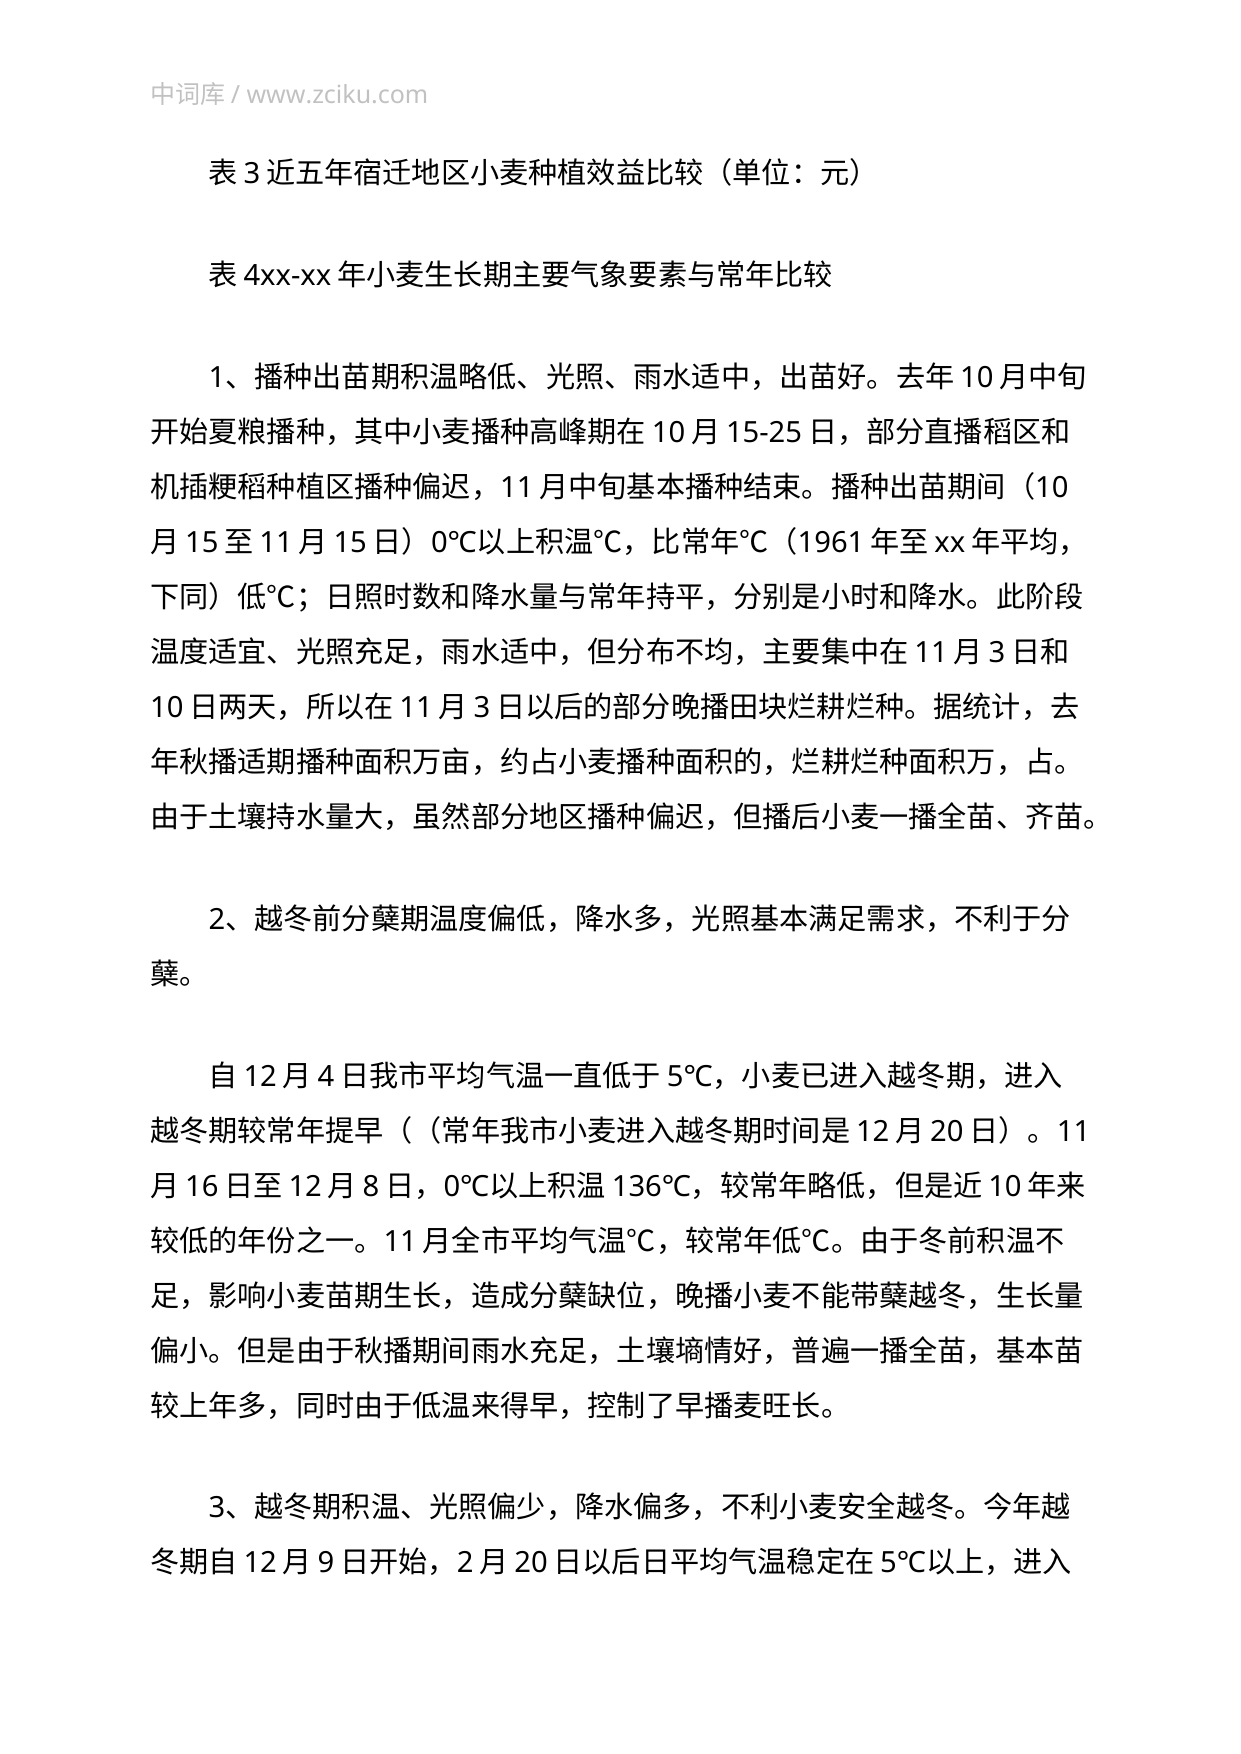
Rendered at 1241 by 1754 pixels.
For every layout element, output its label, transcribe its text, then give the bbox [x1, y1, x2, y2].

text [150, 1484, 1090, 1581]
text 表4xx-xx年小麦生长期主要气象要素与常年比较 [150, 252, 1090, 294]
text 表3近五年宿迁地区小麦种植效益比较（单位：元） [150, 150, 1090, 192]
text 2、越冬前分蘖期温度偏低，降水多，光照基本满足需求，不利于分蘖。 [150, 896, 1090, 993]
text 自12月4日我市平均气温一直低于5℃，小麦已进入越冬期，进入越冬期较常年提早（（常年我市小麦进入越冬期时间是12月20日）。11月16日至12月8日，0℃以上积温136℃，较常年略低，但是近10年来较低的年份之一。11月全市平均气温℃，较常年低℃。由于冬前积温不足，影响小麦苗期生长，造成分蘖缺位，晚播小麦不能带蘖越冬，生长量偏小。但是由于秋播期间雨水充足，土壤墒情好，普遍一播全苗，基本苗较上年多，同时由于低温来得早，控制了早播麦旺长。 [150, 1052, 1090, 1424]
text 1、播种出苗期积温略低、光照、雨水适中，出苗好。去年10月中旬开始夏粮播种，其中小麦播种高峰期在10月15-25日，部分直播稻区和机插粳稻种植区播种偏迟，11月中旬基本播种结束。播种出苗期间（10月15至11月15日）0℃以上积温℃，比常年℃（1961年至xx年平均，下同）低℃；日照时数和降水量与常年持平，分别是小时和降水。此阶段温度适宜、光照充足，雨水适中，但分布不均，主要集中在11月3日和10日两天，所以在11月3日以后的部分晚播田块烂耕烂种。据统计，去年秋播适期播种面积万亩，约占小麦播种面积的，烂耕烂种面积万，占。由于土壤持水量大，虽然部分地区播种偏迟，但播后小麦一播全苗、齐苗。 [150, 354, 1090, 836]
